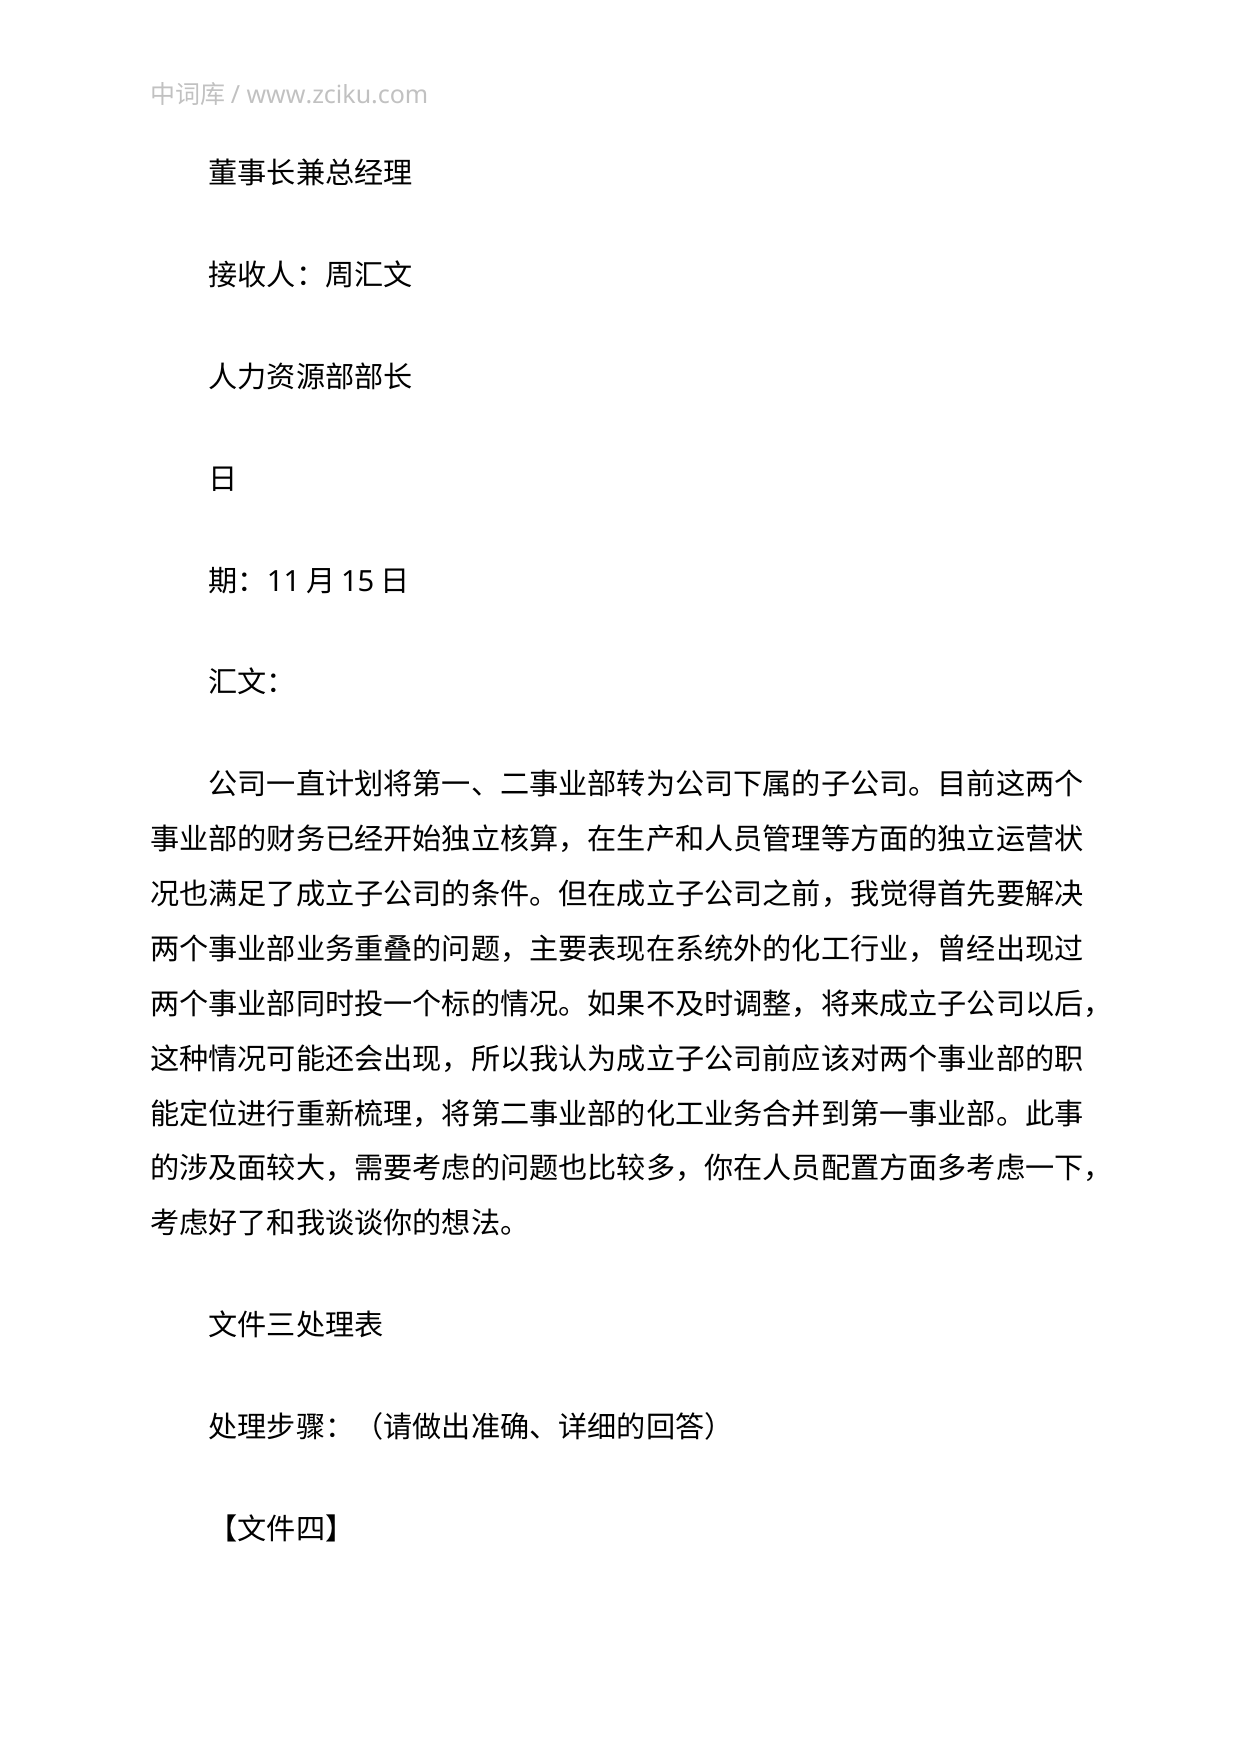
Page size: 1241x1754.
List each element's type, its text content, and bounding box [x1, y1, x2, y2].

text 文件三处理表 [150, 1302, 1090, 1344]
text 人力资源部部长 [150, 353, 1090, 396]
text 处理步骤：（请做出准确、详细的回答） [150, 1403, 1090, 1446]
text 汇文： [150, 659, 1090, 701]
text 公司一直计划将第一、二事业部转为公司下属的子公司。目前这两个事业部的财务已经开始独立核算，在生产和人员管理等方面的独立运营状况也满足了成立子公司的条件。但在成立子公司之前，我觉得首先要解决两个事业部业务重叠的问题，主要表现在系统外的化工行业，曾经出现过两个事业部同时投一个标的情况。如果不及时调整，将来成立子公司以后，这种情况可能还会出现，所以我认为成立子公司前应该对两个事业部的职能定位进行重新梳理，将第二事业部的化工业务合并到第一事业部。此事的涉及面较大，需要考虑的问题也比较多，你在人员配置方面多考虑一下，考虑好了和我谈谈你的想法。 [150, 761, 1090, 1242]
text 【文件四】 [150, 1505, 1090, 1548]
text 董事长兼总经理 [150, 150, 1090, 192]
text 接收人：周汇文 [150, 252, 1090, 294]
text 期：11月15日 [150, 557, 1090, 599]
text 日 [150, 455, 1090, 498]
